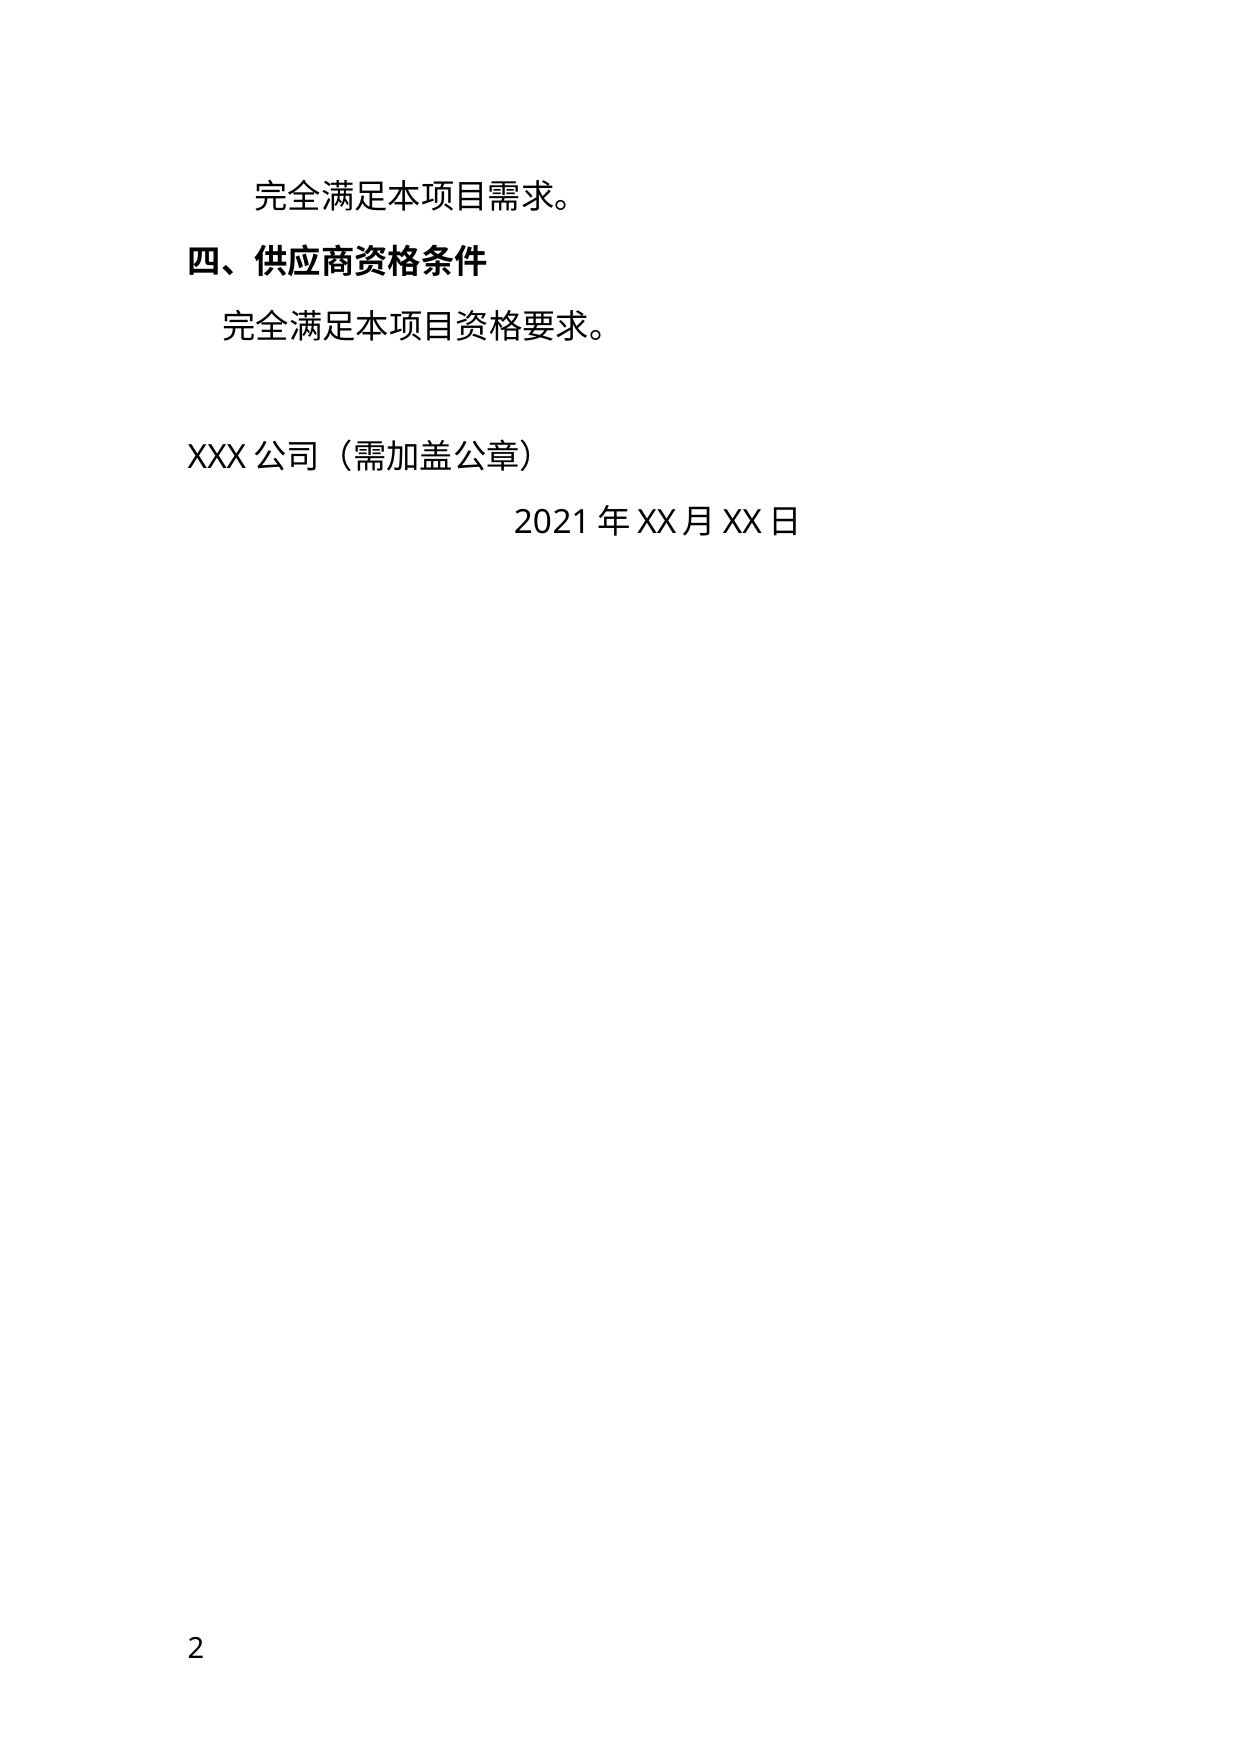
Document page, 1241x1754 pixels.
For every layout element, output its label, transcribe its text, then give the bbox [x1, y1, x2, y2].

text 2021年XX月XX日 [187, 487, 1053, 552]
list 完全满足本项目资格要求。 [187, 292, 1053, 357]
text XXX公司（需加盖公章） [187, 357, 1053, 487]
list 完全满足本项目需求。 [187, 162, 1053, 227]
list 四、供应商资格条件 [187, 227, 1053, 292]
